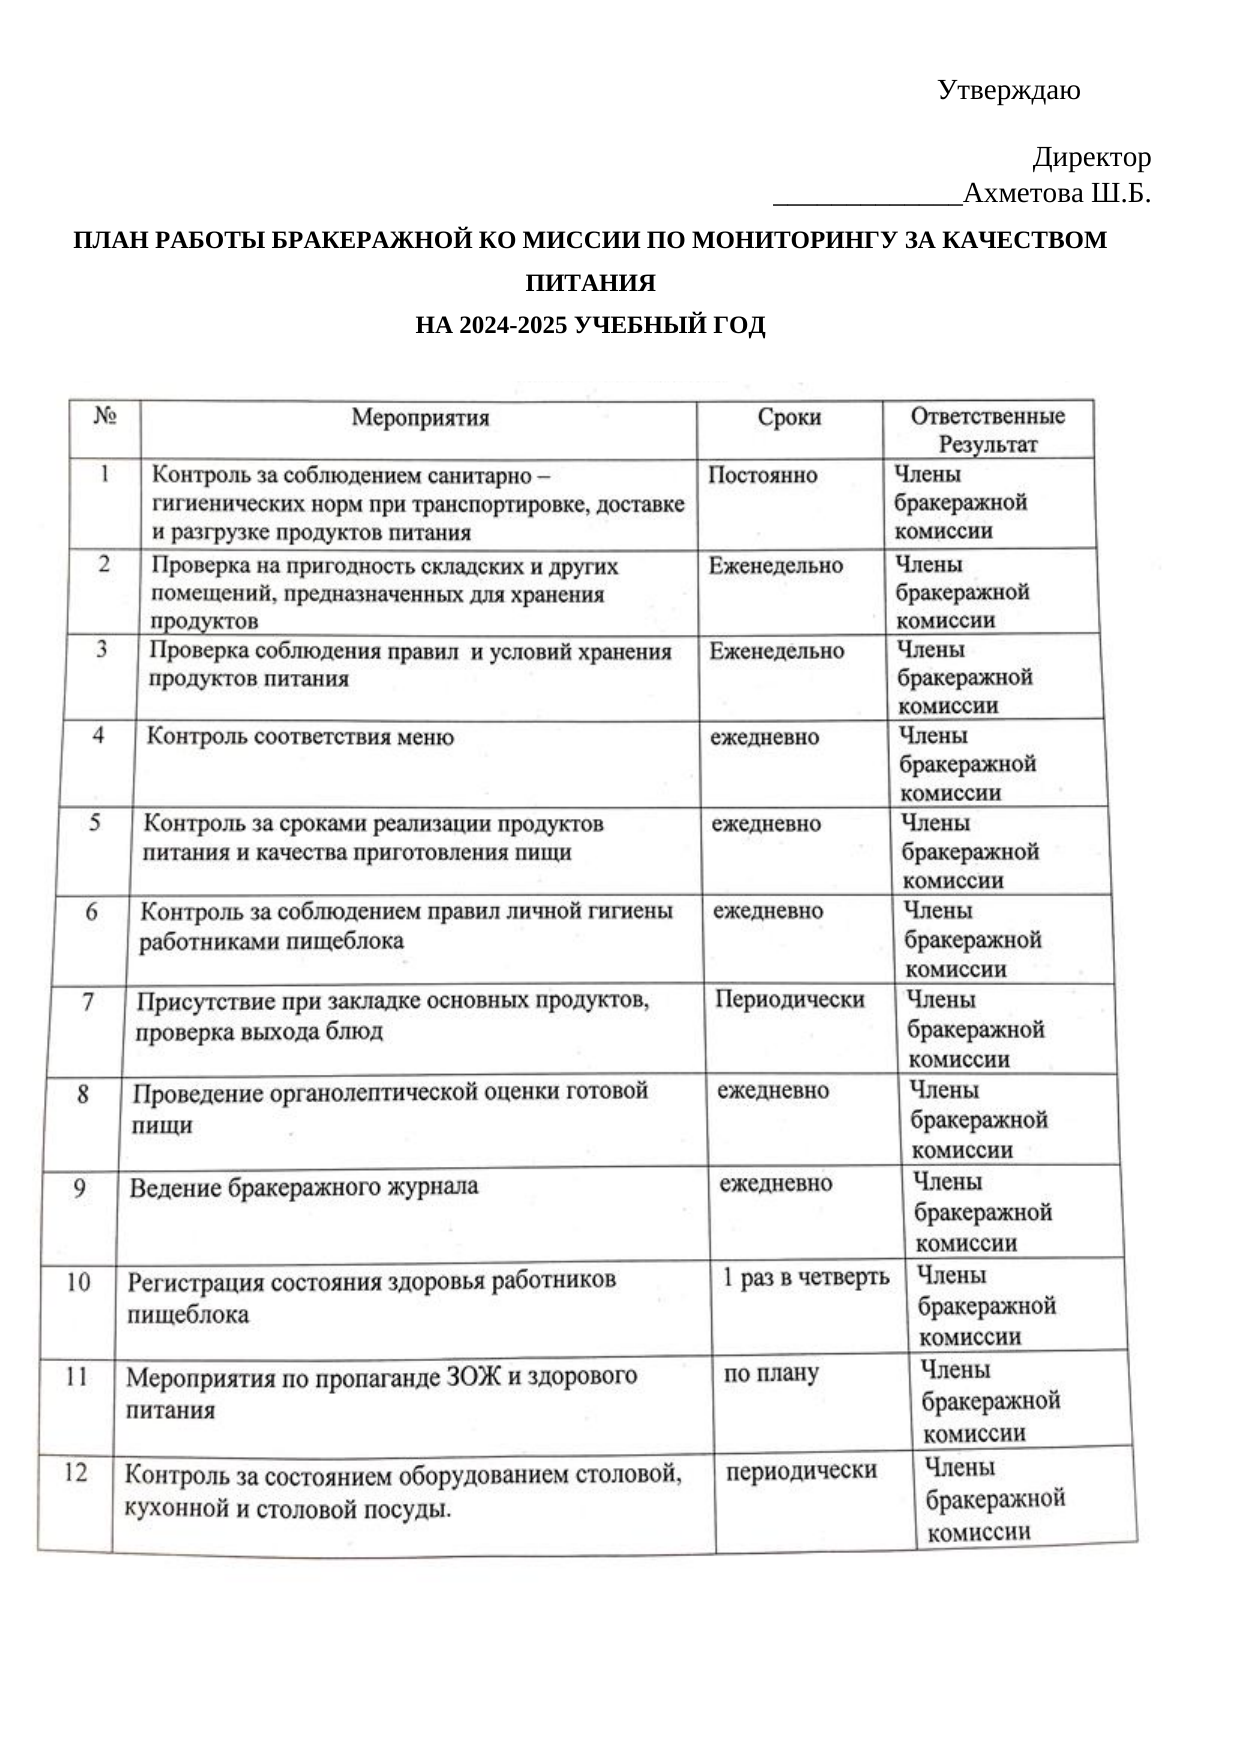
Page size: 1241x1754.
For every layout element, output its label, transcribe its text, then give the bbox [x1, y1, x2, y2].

picture [29, 381, 1169, 1640]
text НА 2024-2025 УЧЕБНЫЙ ГОД [29, 296, 1152, 339]
text Директор [29, 108, 1152, 173]
text Утверждаю [29, 72, 1081, 106]
text ПЛАН РАБОТЫ БРАКЕРАЖНОЙ КО МИССИИ ПО МОНИТОРИНГУ ЗА КАЧЕСТВОМ ПИТАНИЯ [29, 211, 1152, 296]
text _____________Ахметова Ш.Б. [29, 175, 1152, 209]
